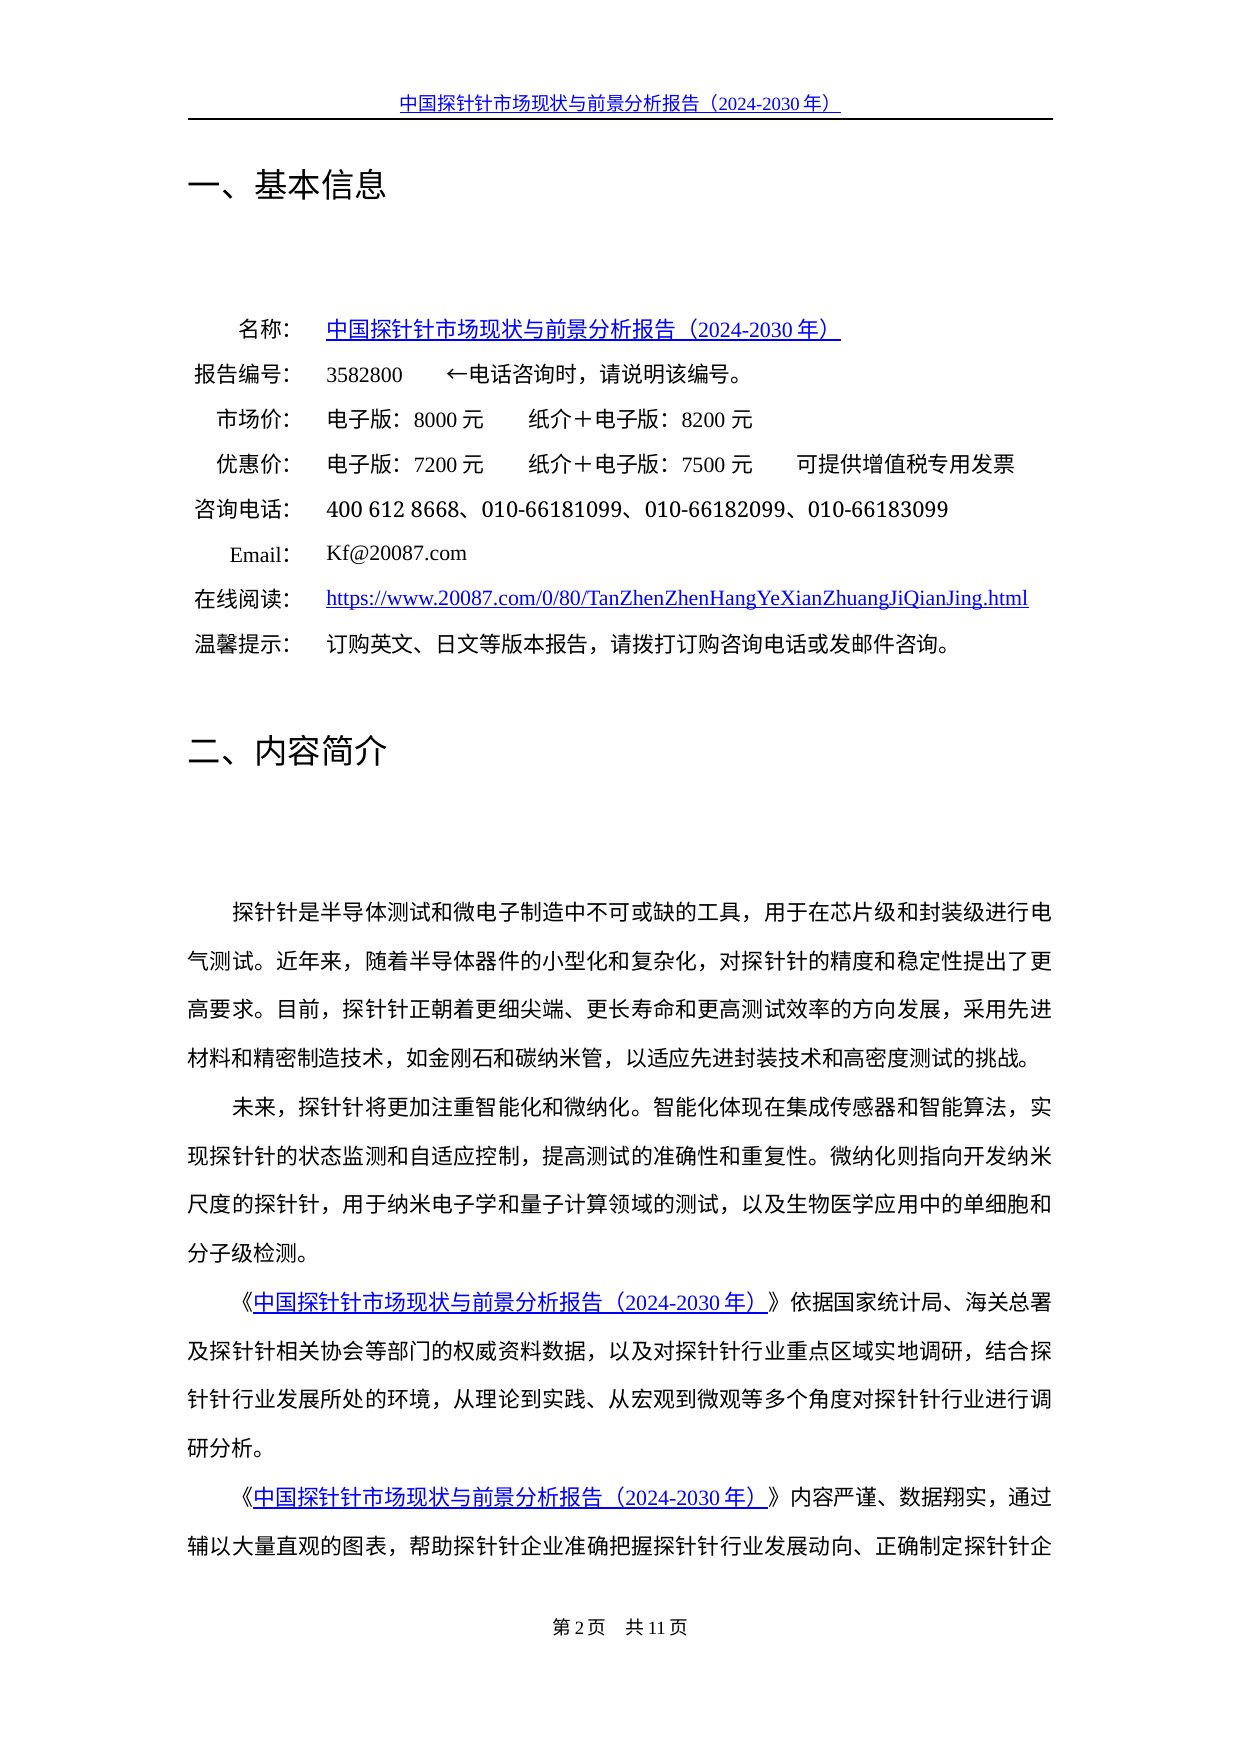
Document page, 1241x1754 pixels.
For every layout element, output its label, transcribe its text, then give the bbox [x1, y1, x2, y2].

table_header 名称： [167, 312, 315, 357]
table_cell 电子版：8000 元 纸介＋电子版：8200 元 [315, 402, 1073, 447]
title 一、基本信息 [187, 150, 1053, 215]
table_cell [315, 582, 1073, 627]
table_cell 报告编号： [167, 357, 315, 402]
title 二、内容简介 [187, 717, 1053, 782]
table_cell 3582800 ←电话咨询时，请说明该编号。 [315, 357, 1073, 402]
table_cell 400 612 8668、010-66181099、010-66182099、010-66183099 [315, 492, 1073, 537]
table_cell 温馨提示： [167, 627, 315, 672]
table_cell Kf@20087.com [315, 537, 1073, 582]
table_cell 订购英文、日文等版本报告，请拨打订购咨询电话或发邮件咨询。 [315, 627, 1073, 672]
table_cell 电子版：7200 元 纸介＋电子版：7500 元 可提供增值税专用发票 [315, 447, 1073, 492]
table_cell 优惠价： [167, 447, 315, 492]
table_cell Email： [167, 537, 315, 582]
table_cell 在线阅读： [167, 582, 315, 627]
table_cell 咨询电话： [167, 492, 315, 537]
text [187, 894, 1053, 1561]
table_header 中国探针针市场现状与前景分析报告（2024-2030年） [315, 312, 1073, 357]
table_cell 市场价： [167, 402, 315, 447]
